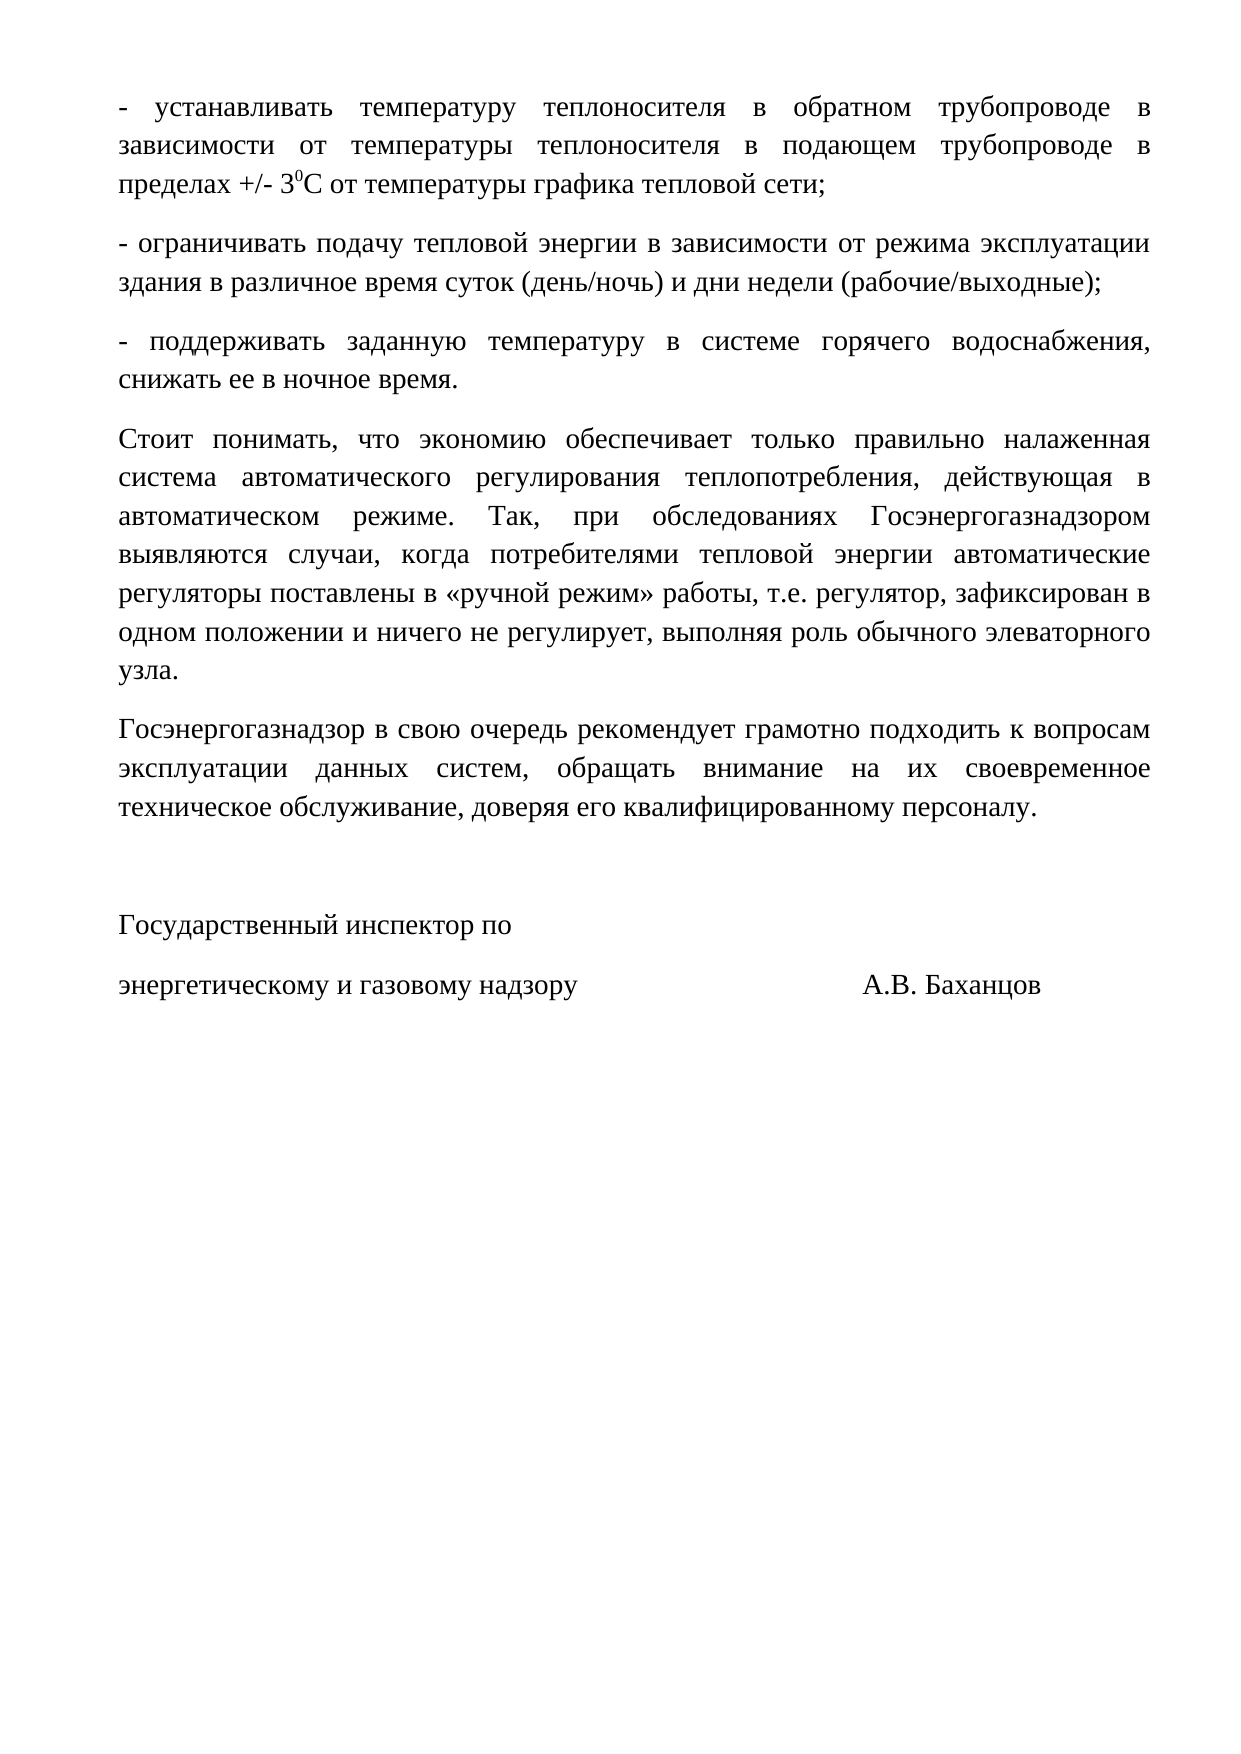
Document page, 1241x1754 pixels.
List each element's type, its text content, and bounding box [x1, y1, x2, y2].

text - поддерживать заданную температуру в системе горячего водоснабжения, снижать ее в ночное время. [118, 323, 1152, 395]
text Госэнергогазнадзор в свою очередь рекомендует грамотно подходить к вопросам эксплуатации данных систем, обращать внимание на их своевременное техническое обслуживание, доверяя его квалифицированному персоналу. [118, 712, 1152, 822]
text - ограничивать подачу тепловой энергии в зависимости от режима эксплуатации здания в различное время суток (день/ночь) и дни недели (рабочие/выходные); [118, 225, 1152, 297]
text Государственный инспектор по [118, 907, 1152, 941]
text Стоит понимать, что экономию обеспечивает только правильно налаженная система автоматического регулирования теплопотребления, действующая в автоматическом режиме. Так, при обследованиях Госэнергогазнадзором выявляются случаи, когда потребителями тепловой энергии автоматические регуляторы поставлены в «ручной режим» работы, т.е. регулятор, зафиксирован в одном положении и ничего не регулирует, выполняя роль обычного элеваторного узла. [118, 421, 1152, 686]
text - устанавливать температуру теплоносителя в обратном трубопроводе в зависимости от температуры теплоносителя в подающем трубопроводе в пределах +/- 30С от температуры графика тепловой сети; [118, 89, 1152, 199]
text энергетическому и газовому надзору А.В. Баханцов [118, 967, 1152, 1000]
